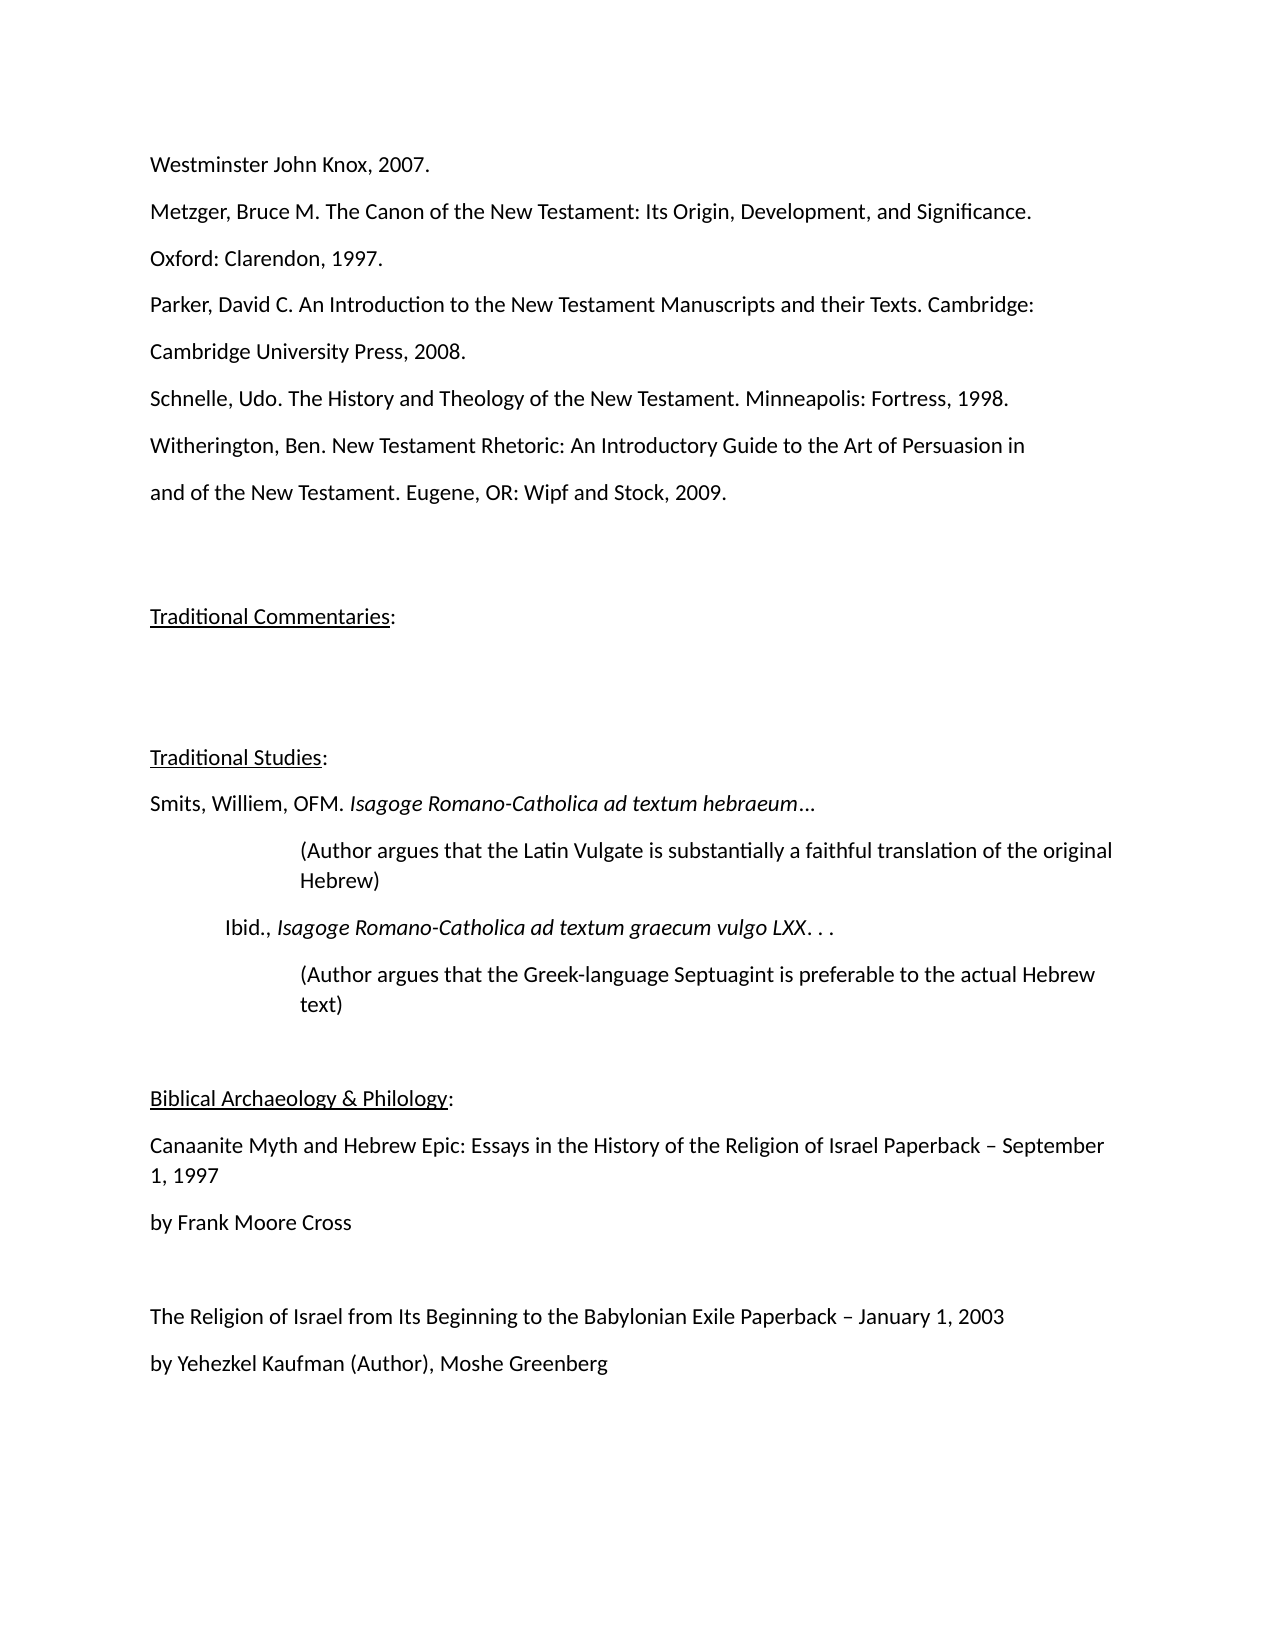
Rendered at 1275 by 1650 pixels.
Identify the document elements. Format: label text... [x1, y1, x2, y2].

text Parker, David C. An Introduction to the New Testament Manuscripts and their Texts. Cambridge: [150, 291, 1125, 319]
text (Author argues that the Greek-language Septuagint is preferable to the actual Hebrew text) [300, 960, 1125, 1019]
text Biblical Archaeology & Philology: [150, 1084, 1125, 1112]
text Oxford: Clarendon, 1997. [150, 244, 1125, 272]
text Canaanite Myth and Hebrew Epic: Essays in the History of the Religion of Israel Paperback – September 1, 1997 [150, 1131, 1125, 1189]
text Schnelle, Udo. The History and Theology of the New Testament. Minneapolis: Fortress, 1998. [150, 384, 1125, 412]
text and of the New Testament. Eugene, OR: Wipf and Stock, 2009. [150, 478, 1125, 536]
text by Yehezkel Kaufman (Author), Moshe Greenberg [150, 1349, 1125, 1377]
text Witherington, Ben. New Testament Rhetoric: An Introductory Guide to the Art of Persuasion in [150, 431, 1125, 459]
text Ibid., Isagoge Romano-Catholica ad textum graecum vulgo LXX. . . [225, 913, 1125, 942]
text Traditional Commentaries: [150, 602, 1125, 630]
text Cambridge University Press, 2008. [150, 337, 1125, 366]
text Traditional Studies: [150, 743, 1125, 771]
text The Religion of Israel from Its Beginning to the Babylonian Exile Paperback – January 1, 2003 [150, 1302, 1125, 1330]
text Smits, Williem, OFM. Isagoge Romano-Catholica ad textum hebraeum... [150, 789, 1125, 818]
text Metzger, Bruce M. The Canon of the New Testament: Its Origin, Development, and Significance. [150, 197, 1125, 225]
text by Frank Moore Cross [150, 1208, 1125, 1236]
text Westminster John Knox, 2007. [150, 150, 1125, 178]
text (Author argues that the Latin Vulgate is substantially a faithful translation of the original Hebrew) [300, 836, 1125, 895]
